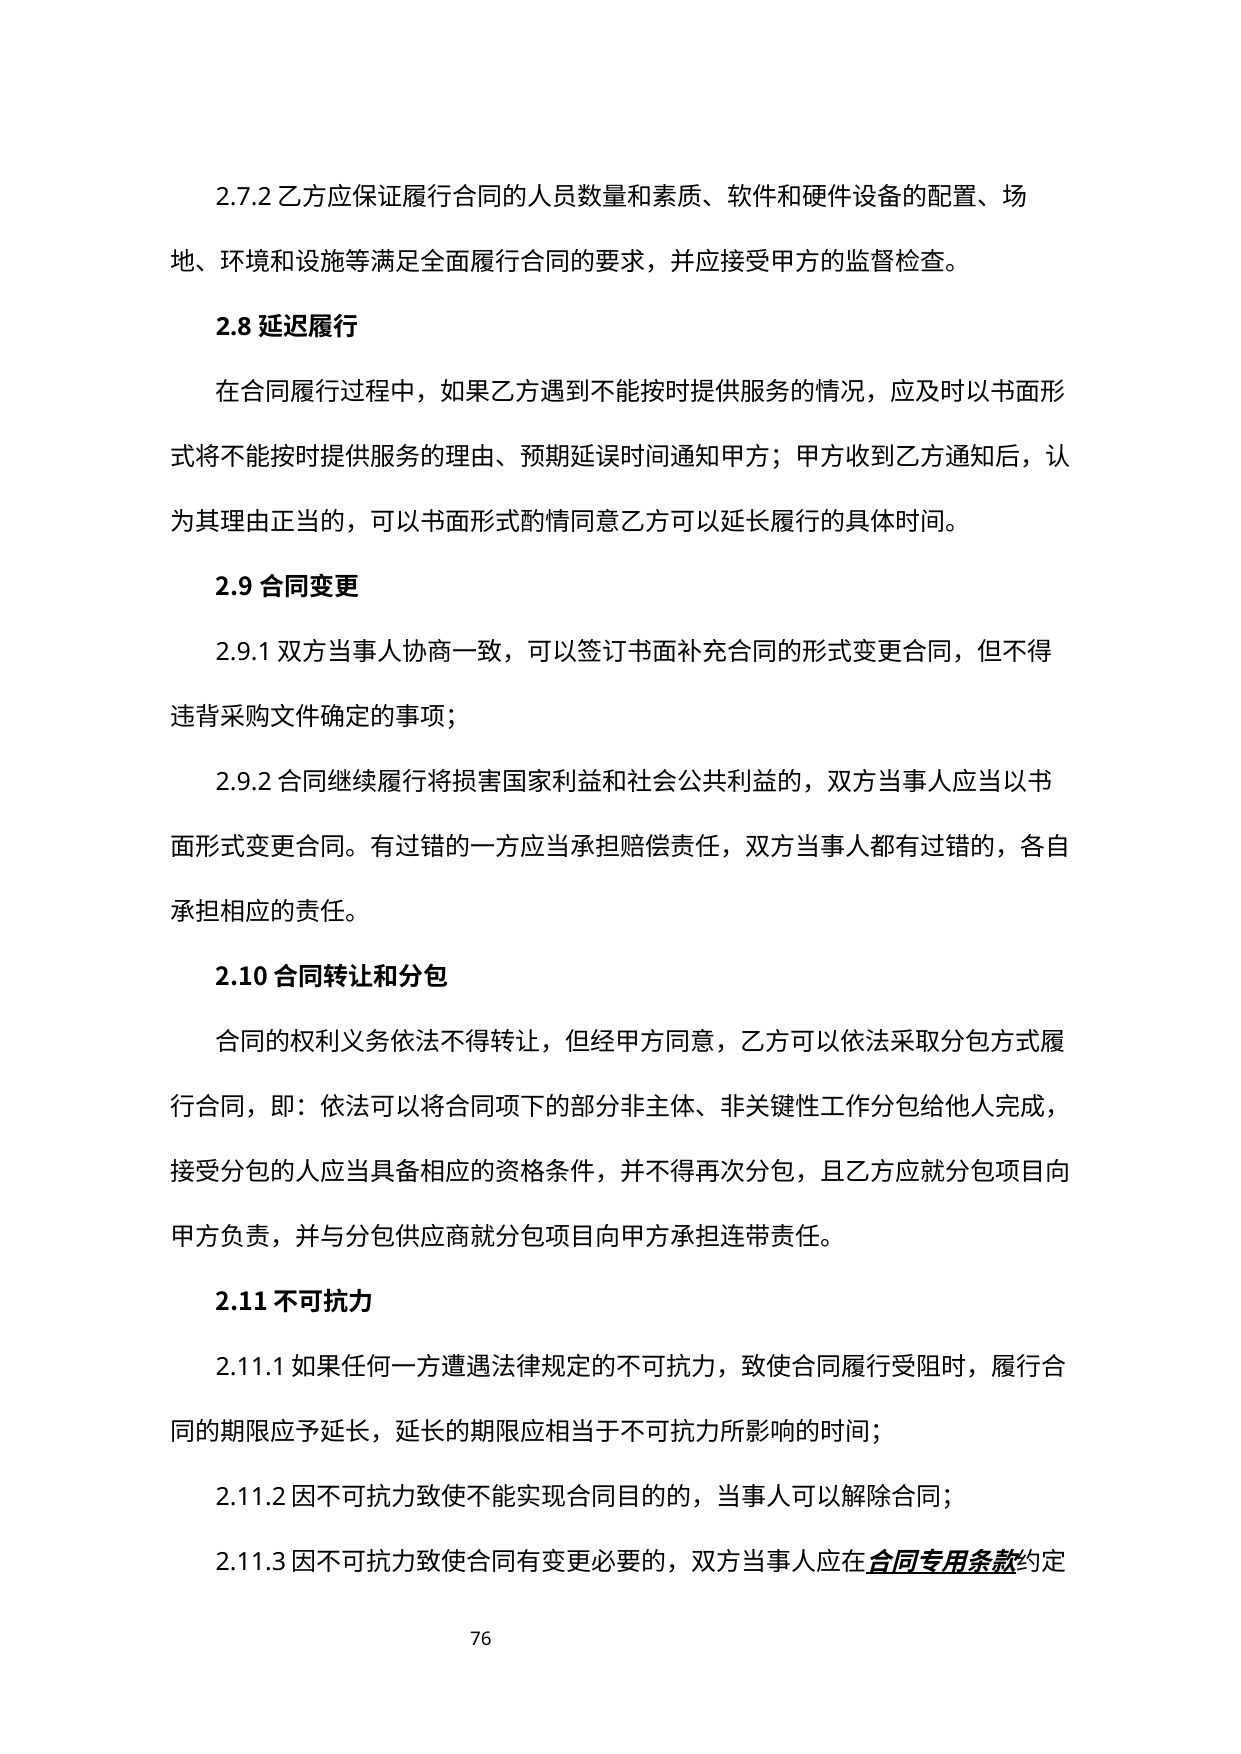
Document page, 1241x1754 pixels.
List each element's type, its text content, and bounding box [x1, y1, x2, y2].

text 2.9.2合同继续履行将损害国家利益和社会公共利益的，双方当事人应当以书面形式变更合同。有过错的一方应当承担赔偿责任，双方当事人都有过错的，各自承担相应的责任。 [170, 747, 1070, 942]
text 合同的权利义务依法不得转让，但经甲方同意，乙方可以依法采取分包方式履行合同，即：依法可以将合同项下的部分非主体、非关键性工作分包给他人完成，接受分包的人应当具备相应的资格条件，并不得再次分包，且乙方应就分包项目向甲方负责，并与分包供应商就分包项目向甲方承担连带责任。 [170, 1007, 1070, 1267]
text 2.11 不可抗力 [170, 1267, 1070, 1332]
text 2.11.1如果任何一方遭遇法律规定的不可抗力，致使合同履行受阻时，履行合同的期限应予延长，延长的期限应相当于不可抗力所影响的时间； [170, 1332, 1070, 1462]
text 2.10 合同转让和分包 [170, 942, 1070, 1007]
text 2.8 延迟履行 [170, 292, 1070, 357]
text 2.7.2乙方应保证履行合同的人员数量和素质、软件和硬件设备的配置、场地、环境和设施等满足全面履行合同的要求，并应接受甲方的监督检查。 [170, 162, 1070, 292]
text 2.11.2因不可抗力致使不能实现合同目的的，当事人可以解除合同； [170, 1462, 1070, 1527]
text 在合同履行过程中，如果乙方遇到不能按时提供服务的情况，应及时以书面形式将不能按时提供服务的理由、预期延误时间通知甲方；甲方收到乙方通知后，认为其理由正当的，可以书面形式酌情同意乙方可以延长履行的具体时间。 [170, 357, 1070, 552]
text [170, 1527, 1070, 1592]
text 2.9.1双方当事人协商一致，可以签订书面补充合同的形式变更合同，但不得违背采购文件确定的事项； [170, 617, 1070, 747]
text 2.9 合同变更 [170, 552, 1070, 617]
